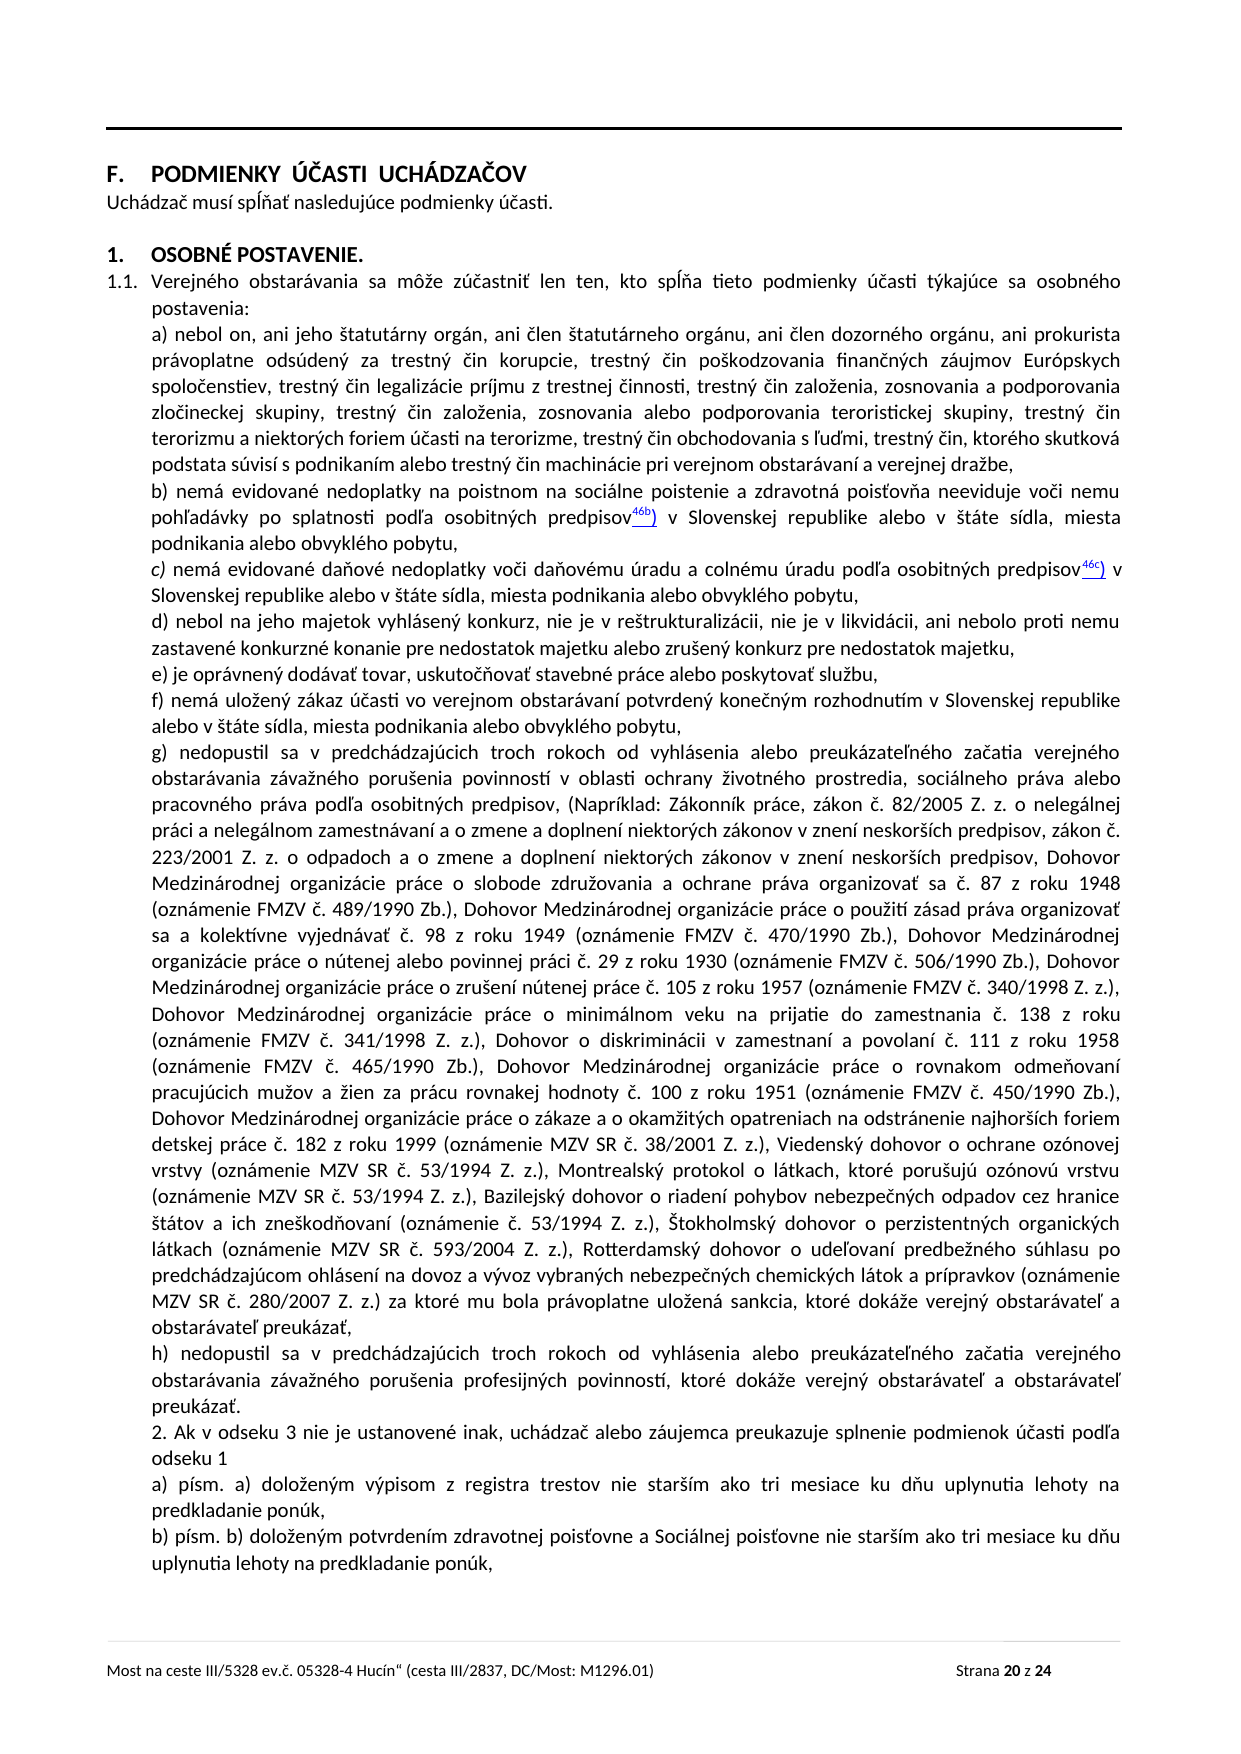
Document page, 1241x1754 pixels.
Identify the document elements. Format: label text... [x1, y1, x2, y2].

list d) nebol na jeho majetok vyhlásený konkurz, nie je v reštrukturalizácii, nie je v likvidácii, ani nebolo proti nemu zastavené konkurzné konanie pre nedostatok majetku alebo zrušený konkurz pre nedostatok majetku, [151, 608, 1122, 660]
list Verejného obstarávania sa môže zúčastniť len ten, kto spĺňa tieto podmienky účasti týkajúce sa osobného postavenia: [106, 268, 1122, 320]
text Uchádzač musí spĺňať nasledujúce podmienky účasti. [106, 189, 1122, 214]
list a) nebol on, ani jeho štatutárny orgán, ani člen štatutárneho orgánu, ani člen dozorného orgánu, ani prokurista právoplatne odsúdený za trestný čin korupcie, trestný čin poškodzovania finančných záujmov Európskych spoločenstiev, trestný čin legalizácie príjmu z trestnej činnosti, trestný čin založenia, zosnovania a podporovania zločineckej skupiny, trestný čin založenia, zosnovania alebo podporovania teroristickej skupiny, trestný čin terorizmu a niektorých foriem účasti na terorizme, trestný čin obchodovania s ľuďmi, trestný čin, ktorého skutková podstata súvisí s podnikaním alebo trestný čin machinácie pri verejnom obstarávaní a verejnej dražbe, [151, 320, 1122, 477]
text F. PODMIENKY ÚČASTI UCHÁDZAČOV [106, 159, 1122, 189]
list a) písm. a) doloženým výpisom z registra trestov nie starším ako tri mesiace ku dňu uplynutia lehoty na predkladanie ponúk, [151, 1471, 1122, 1523]
list h) nedopustil sa v predchádzajúcich troch rokoch od vyhlásenia alebo preukázateľného začatia verejného obstarávania závažného porušenia profesijných povinností, ktoré dokáže verejný obstarávateľ a obstarávateľ preukázať. [151, 1340, 1122, 1418]
text b) nemá evidované nedoplatky na poistnom na sociálne poistenie a zdravotná poisťovňa neeviduje voči nemu pohľadávky po splatnosti podľa osobitných predpisov46b) v Slovenskej republike alebo v štáte sídla, miesta podnikania alebo obvyklého pobytu, [151, 477, 1122, 556]
list f) nemá uložený zákaz účasti vo verejnom obstarávaní potvrdený konečným rozhodnutím v Slovenskej republike alebo v štáte sídla, miesta podnikania alebo obvyklého pobytu, [151, 686, 1122, 739]
text c) nemá evidované daňové nedoplatky voči daňovému úradu a colnému úradu podľa osobitných predpisov46c) v Slovenskej republike alebo v štáte sídla, miesta podnikania alebo obvyklého pobytu, [151, 556, 1122, 608]
list OSOBNÉ POSTAVENIE. [106, 240, 1122, 268]
list g) nedopustil sa v predchádzajúcich troch rokoch od vyhlásenia alebo preukázateľného začatia verejného obstarávania závažného porušenia povinností v oblasti ochrany životného prostredia, sociálneho práva alebo pracovného práva podľa osobitných predpisov, (Napríklad: Zákonník práce, zákon č. 82/2005 Z. z. o nelegálnej práci a nelegálnom zamestnávaní a o zmene a doplnení niektorých zákonov v znení neskorších predpisov, zákon č. 223/2001 Z. z. o odpadoch a o zmene a doplnení niektorých zákonov v znení neskorších predpisov, Dohovor Medzinárodnej organizácie práce o slobode združovania a ochrane práva organizovať sa č. 87 z roku 1948 (oznámenie FMZV č. 489/1990 Zb.), Dohovor Medzinárodnej organizácie práce o použití zásad práva organizovať sa a kolektívne vyjednávať č. 98 z roku 1949 (oznámenie FMZV č. 470/1990 Zb.), Dohovor Medzinárodnej organizácie práce o nútenej alebo povinnej práci č. 29 z roku 1930 (oznámenie FMZV č. 506/1990 Zb.), Dohovor Medzinárodnej organizácie práce o zrušení nútenej práce č. 105 z roku 1957 (oznámenie FMZV č. 340/1998 Z. z.), Dohovor Medzinárodnej organizácie práce o minimálnom veku na prijatie do zamestnania č. 138 z roku (oznámenie FMZV č. 341/1998 Z. z.), Dohovor o diskriminácii v zamestnaní a povolaní č. 111 z roku 1958 (oznámenie FMZV č. 465/1990 Zb.), Dohovor Medzinárodnej organizácie práce o rovnakom odmeňovaní pracujúcich mužov a žien za prácu rovnakej hodnoty č. 100 z roku 1951 (oznámenie FMZV č. 450/1990 Zb.), Dohovor Medzinárodnej organizácie práce o zákaze a o okamžitých opatreniach na odstránenie najhorších foriem detskej práce č. 182 z roku 1999 (oznámenie MZV SR č. 38/2001 Z. z.), Viedenský dohovor o ochrane ozónovej vrstvy (oznámenie MZV SR č. 53/1994 Z. z.), Montrealský protokol o látkach, ktoré porušujú ozónovú vrstvu (oznámenie MZV SR č. 53/1994 Z. z.), Bazilejský dohovor o riadení pohybov nebezpečných odpadov cez hranice štátov a ich zneškodňovaní (oznámenie č. 53/1994 Z. z.), Štokholmský dohovor o perzistentných organických látkach (oznámenie MZV SR č. 593/2004 Z. z.), Rotterdamský dohovor o udeľovaní predbežného súhlasu po predchádzajúcom ohlásení na dovoz a vývoz vybraných nebezpečných chemických látok a prípravkov (oznámenie MZV SR č. 280/2007 Z. z.) za ktoré mu bola právoplatne uložená sankcia, ktoré dokáže verejný obstarávateľ a obstarávateľ preukázať, [151, 739, 1122, 1340]
list e) je oprávnený dodávať tovar, uskutočňovať stavebné práce alebo poskytovať službu, [151, 660, 1122, 686]
list 2. Ak v odseku 3 nie je ustanovené inak, uchádzač alebo záujemca preukazuje splnenie podmienok účasti podľa odseku 1 [151, 1418, 1122, 1471]
list b) písm. b) doloženým potvrdením zdravotnej poisťovne a Sociálnej poisťovne nie starším ako tri mesiace ku dňu uplynutia lehoty na predkladanie ponúk, [151, 1523, 1122, 1575]
